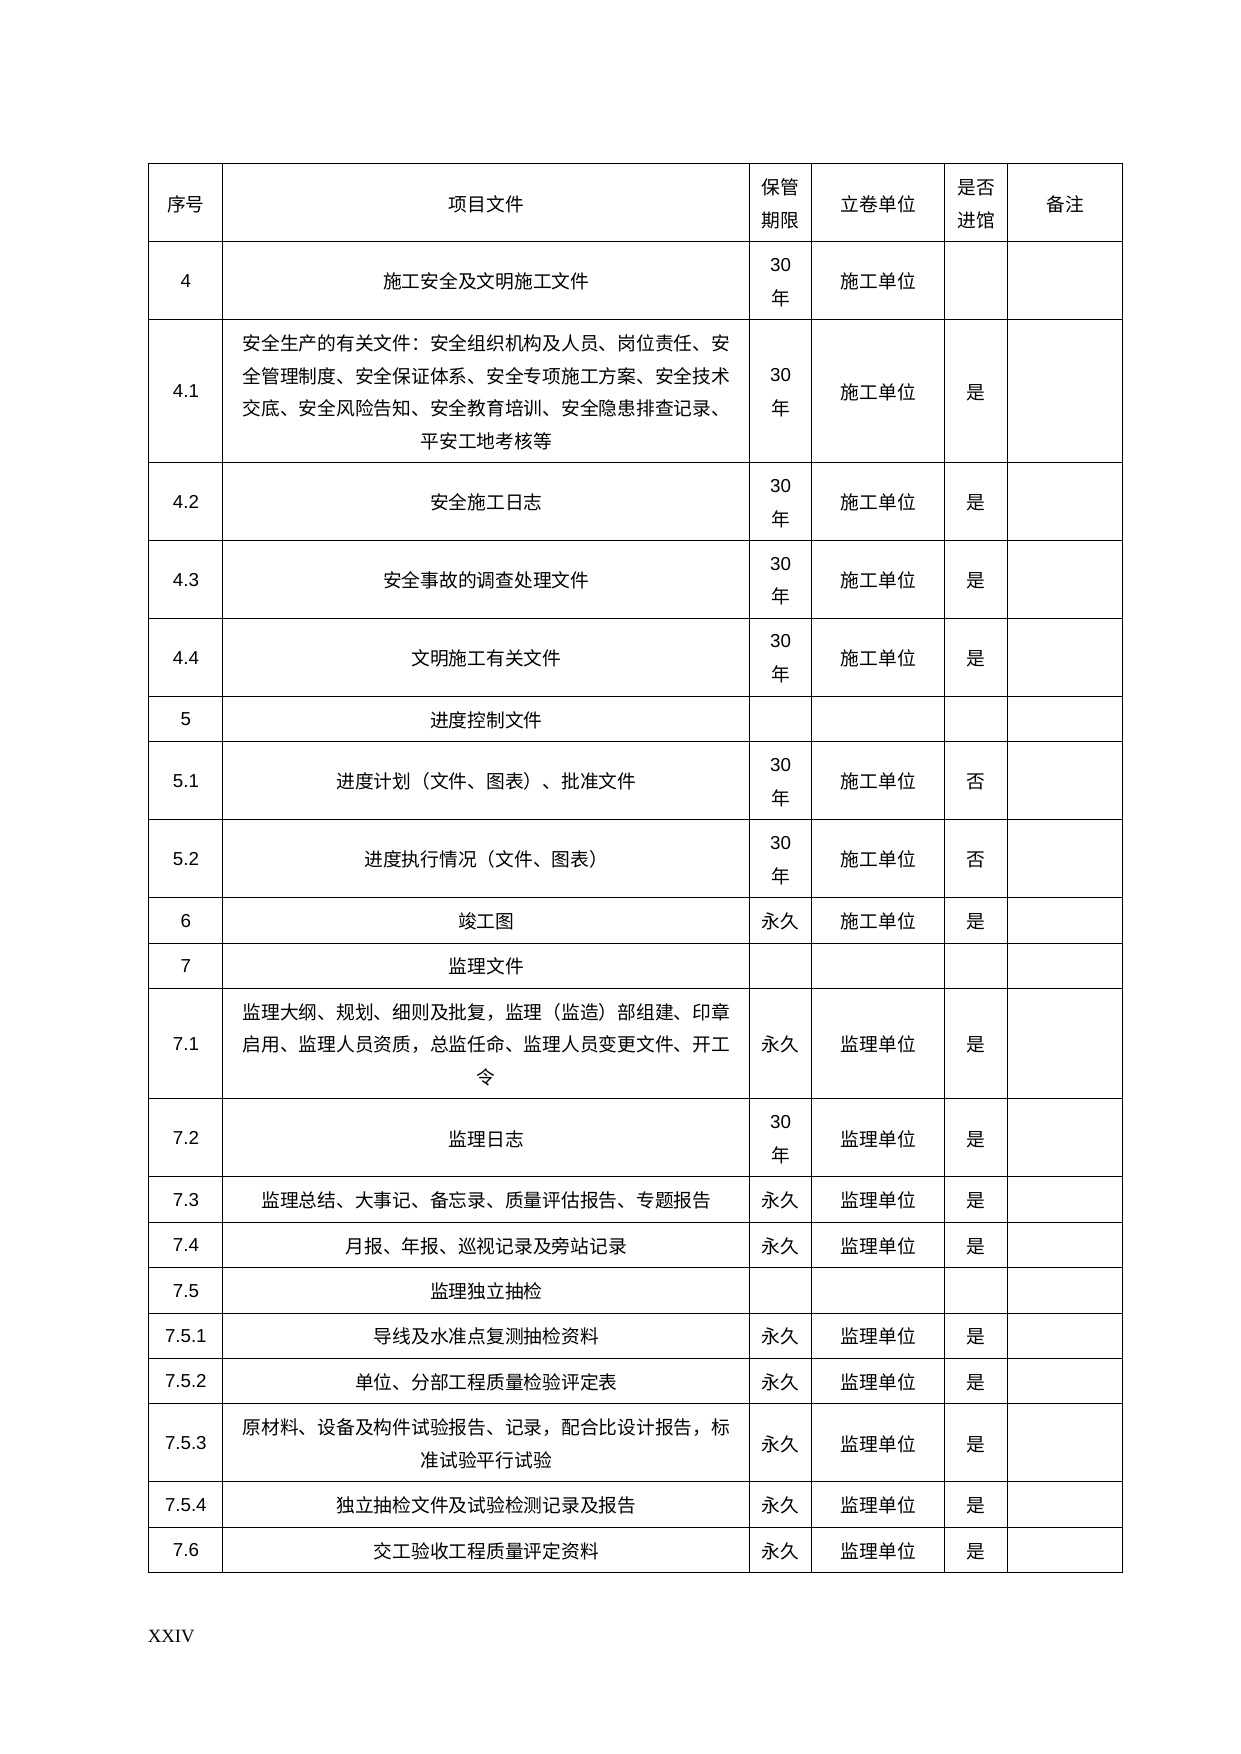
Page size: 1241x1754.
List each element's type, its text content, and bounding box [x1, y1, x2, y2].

table_cell 监理单位 [812, 989, 944, 1098]
table_cell 是 [945, 989, 1007, 1098]
table_cell [1008, 1099, 1122, 1176]
table_cell [1008, 541, 1122, 618]
table_cell 永久 [750, 1404, 811, 1481]
table_cell 独立抽检文件及试验检测记录及报告 [223, 1482, 749, 1527]
table_cell [945, 697, 1007, 741]
table_cell 监理单位 [812, 1177, 944, 1222]
table_cell 永久 [750, 989, 811, 1098]
table_cell 监理单位 [812, 1099, 944, 1176]
table_cell [1008, 1177, 1122, 1222]
table_cell 4.2 [149, 463, 222, 540]
table_cell 监理总结、大事记、备忘录、质量评估报告、专题报告 [223, 1177, 749, 1222]
table_cell [750, 697, 811, 741]
table_cell 安全生产的有关文件：安全组织机构及人员、岗位责任、安全管理制度、安全保证体系、安全专项施工方案、安全技术交底、安全风险告知、安全教育培训、安全隐患排查记录、平安工地考核等 [223, 320, 749, 462]
table_cell 月报、年报、巡视记录及旁站记录 [223, 1223, 749, 1267]
table_cell [1008, 463, 1122, 540]
table_cell 监理单位 [812, 1404, 944, 1481]
table_cell 永久 [750, 1314, 811, 1358]
table_cell [1008, 989, 1122, 1098]
table_cell 安全事故的调查处理文件 [223, 541, 749, 618]
table_cell 监理单位 [812, 1359, 944, 1403]
table_cell [1008, 697, 1122, 741]
table_cell 导线及水准点复测抽检资料 [223, 1314, 749, 1358]
table_header 是否 进馆 [945, 164, 1007, 241]
table_cell 30年 [750, 541, 811, 618]
table_cell 施工单位 [812, 820, 944, 897]
table_cell 是 [945, 541, 1007, 618]
table_cell [1008, 1359, 1122, 1403]
table_cell 是 [945, 1177, 1007, 1222]
table_header 序号 [149, 164, 222, 241]
table_cell 30年 [750, 463, 811, 540]
table_cell [1008, 944, 1122, 988]
table_cell [750, 944, 811, 988]
table_cell 7.6 [149, 1528, 222, 1572]
table_cell 施工单位 [812, 320, 944, 462]
table_cell 是 [945, 1223, 1007, 1267]
table_cell 监理单位 [812, 1482, 944, 1527]
table_cell 单位、分部工程质量检验评定表 [223, 1359, 749, 1403]
table_cell 监理单位 [812, 1314, 944, 1358]
table_cell 30年 [750, 619, 811, 696]
table_cell 5.1 [149, 742, 222, 819]
table_cell 30年 [750, 320, 811, 462]
table_cell [1008, 1404, 1122, 1481]
table_cell 永久 [750, 1482, 811, 1527]
table_cell 永久 [750, 1223, 811, 1267]
table_cell 30年 [750, 742, 811, 819]
table_cell 5 [149, 697, 222, 741]
table_cell 是 [945, 619, 1007, 696]
table_header 立卷单位 [812, 164, 944, 241]
table_cell 监理日志 [223, 1099, 749, 1176]
table_cell 施工单位 [812, 898, 944, 942]
table_cell 30年 [750, 820, 811, 897]
table_cell [945, 1268, 1007, 1312]
table_cell 7.5.1 [149, 1314, 222, 1358]
table_cell 7 [149, 944, 222, 988]
table_cell 监理单位 [812, 1223, 944, 1267]
table_cell 7.2 [149, 1099, 222, 1176]
table_cell [1008, 1223, 1122, 1267]
table_cell 7.3 [149, 1177, 222, 1222]
table_cell [1008, 1314, 1122, 1358]
table_cell 7.1 [149, 989, 222, 1098]
table_cell 交工验收工程质量评定资料 [223, 1528, 749, 1572]
table_cell 监理大纲、规划、细则及批复，监理（监造）部组建、印章启用、监理人员资质，总监任命、监理人员变更文件、开工令 [223, 989, 749, 1098]
table_header 项目文件 [223, 164, 749, 241]
table_cell 监理独立抽检 [223, 1268, 749, 1312]
table_cell 进度执行情况（文件、图表） [223, 820, 749, 897]
table_header 备注 [1008, 164, 1122, 241]
table_cell 否 [945, 820, 1007, 897]
table_cell 进度控制文件 [223, 697, 749, 741]
table_cell 施工单位 [812, 541, 944, 618]
table_cell [1008, 619, 1122, 696]
table_cell [945, 242, 1007, 319]
table_cell 永久 [750, 898, 811, 942]
table_cell [1008, 820, 1122, 897]
table_cell [1008, 242, 1122, 319]
table_cell 是 [945, 1528, 1007, 1572]
table_cell [812, 944, 944, 988]
table_cell 是 [945, 1404, 1007, 1481]
table_cell 施工单位 [812, 463, 944, 540]
table_cell [945, 944, 1007, 988]
table_cell 是 [945, 320, 1007, 462]
table_cell 30年 [750, 1099, 811, 1176]
table_cell [812, 697, 944, 741]
table_cell 监理文件 [223, 944, 749, 988]
table_cell 永久 [750, 1177, 811, 1222]
table_cell 是 [945, 463, 1007, 540]
table_cell [1008, 1528, 1122, 1572]
table_cell 6 [149, 898, 222, 942]
table_cell [1008, 320, 1122, 462]
table_cell 施工单位 [812, 619, 944, 696]
table_cell 否 [945, 742, 1007, 819]
table_cell 7.5.3 [149, 1404, 222, 1481]
table_cell 原材料、设备及构件试验报告、记录，配合比设计报告，标准试验平行试验 [223, 1404, 749, 1481]
table_cell 进度计划（文件、图表）、批准文件 [223, 742, 749, 819]
table_cell [1008, 1482, 1122, 1527]
table_cell 是 [945, 898, 1007, 942]
table_cell 4.4 [149, 619, 222, 696]
table_cell 永久 [750, 1359, 811, 1403]
table_cell 是 [945, 1099, 1007, 1176]
table_cell 是 [945, 1482, 1007, 1527]
table_header 保管 期限 [750, 164, 811, 241]
table_cell 永久 [750, 1528, 811, 1572]
table_cell 安全施工日志 [223, 463, 749, 540]
table_cell 5.2 [149, 820, 222, 897]
table_cell 是 [945, 1314, 1007, 1358]
table_cell 7.4 [149, 1223, 222, 1267]
table_cell 30年 [750, 242, 811, 319]
table_cell [812, 1268, 944, 1312]
table_cell 文明施工有关文件 [223, 619, 749, 696]
table_cell 施工安全及文明施工文件 [223, 242, 749, 319]
table_cell 施工单位 [812, 742, 944, 819]
table_cell [750, 1268, 811, 1312]
table_cell 7.5.4 [149, 1482, 222, 1527]
table_cell [1008, 1268, 1122, 1312]
table_cell 是 [945, 1359, 1007, 1403]
table_cell [1008, 898, 1122, 942]
table_cell 施工单位 [812, 242, 944, 319]
table_cell 4.1 [149, 320, 222, 462]
table_cell 7.5 [149, 1268, 222, 1312]
table_cell [1008, 742, 1122, 819]
table_cell 竣工图 [223, 898, 749, 942]
table_cell 4.3 [149, 541, 222, 618]
table_cell 监理单位 [812, 1528, 944, 1572]
table_cell 4 [149, 242, 222, 319]
table_cell 7.5.2 [149, 1359, 222, 1403]
